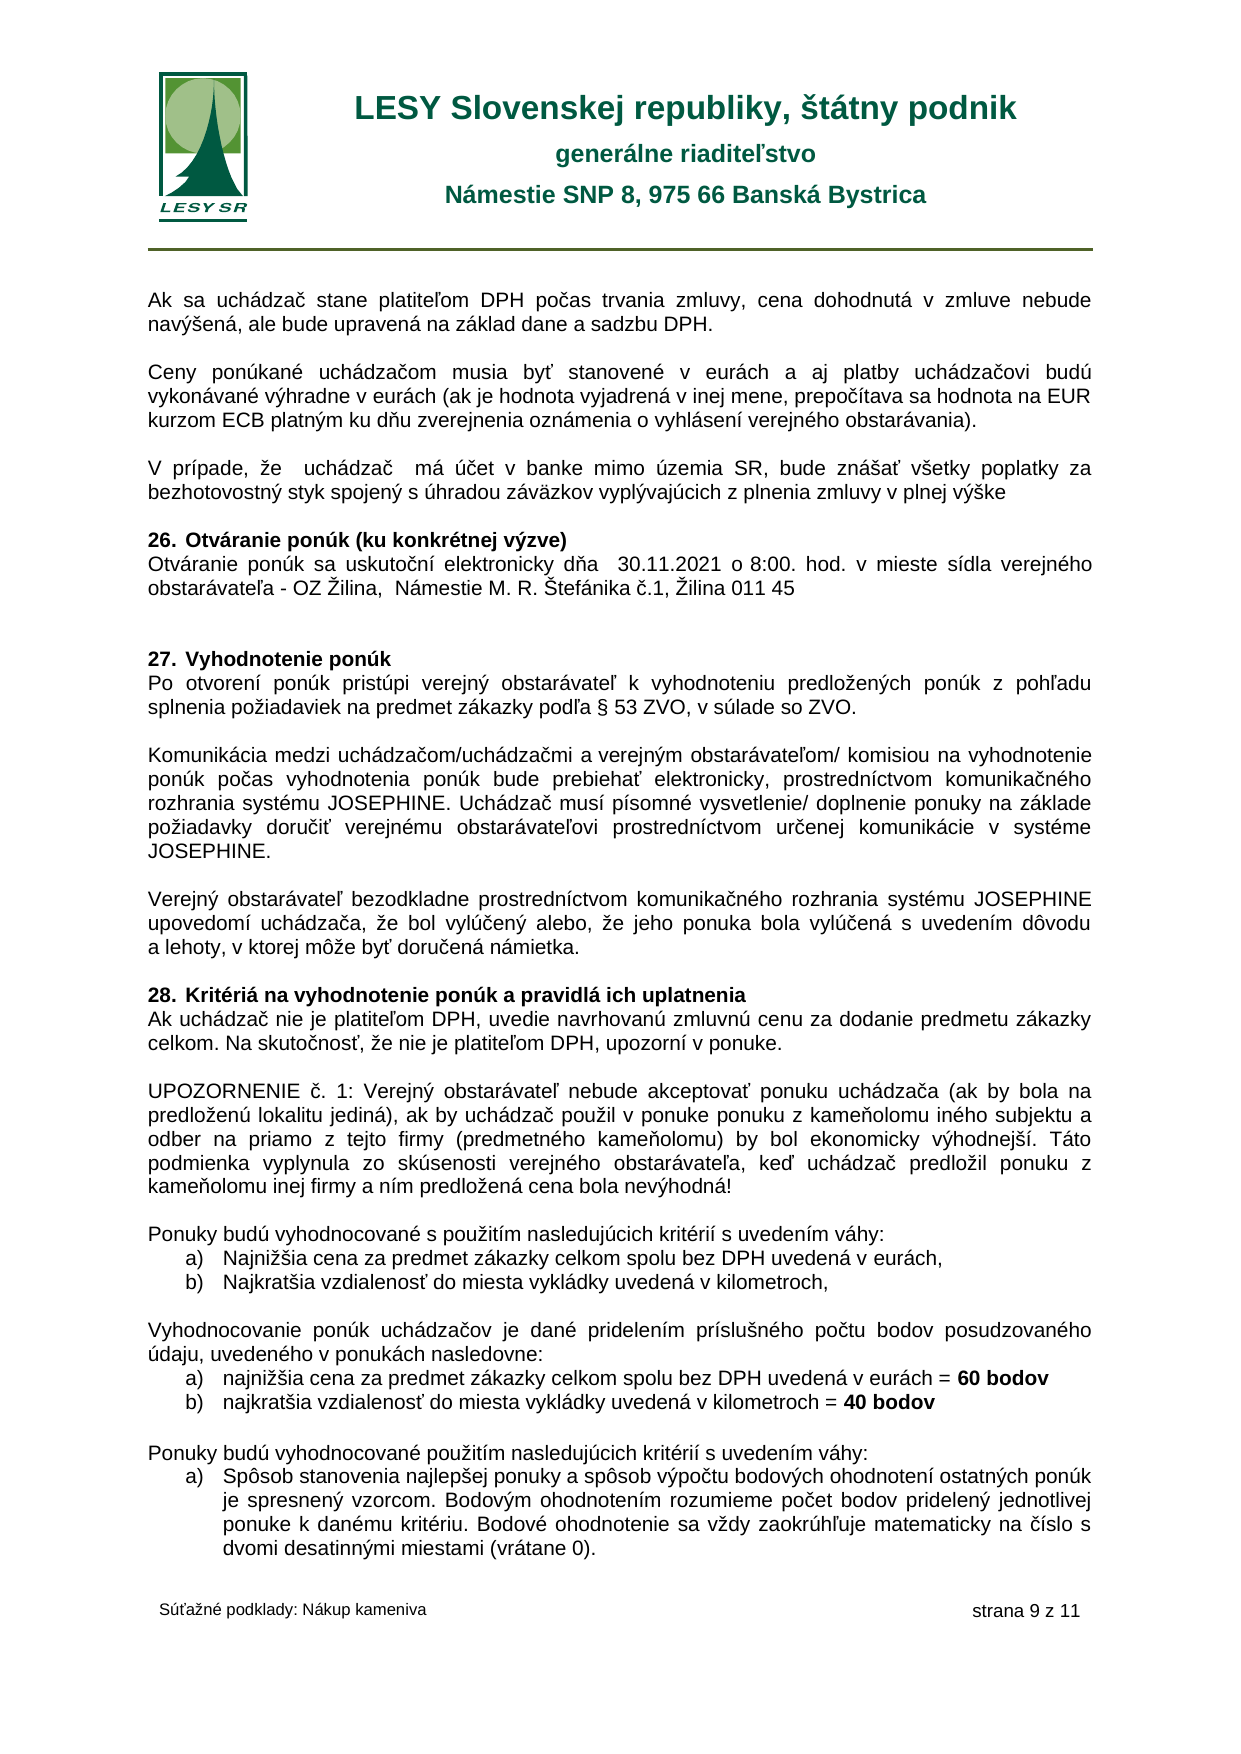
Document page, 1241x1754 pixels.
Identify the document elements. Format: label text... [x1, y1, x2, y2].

text Ak sa uchádzač stane platiteľom DPH počas trvania zmluvy, cena dohodnutá v zmluve nebude navýšená, ale bude upravená na základ dane a sadzbu DPH. [148, 288, 1093, 336]
text V prípade, že uchádzač má účet v banke mimo územia SR, bude znášať všetky poplatky za bezhotovostný styk spojený s úhradou záväzkov vyplývajúcich z plnenia zmluvy v plnej výške [148, 456, 1093, 503]
text Ak uchádzač nie je platiteľom DPH, uvedie navrhovanú zmluvnú cenu za dodanie predmetu zákazky celkom. Na skutočnosť, že nie je platiteľom DPH, upozorní v ponuke. [148, 1007, 1093, 1054]
text Vyhodnocovanie ponúk uchádzačov je dané pridelením príslušného počtu bodov posudzovaného údaju, uvedeného v ponukách nasledovne: [148, 1318, 1093, 1366]
text Komunikácia medzi uchádzačom/uchádzačmi a verejným obstarávateľom/ komisiou na vyhodnotenie ponúk počas vyhodnotenia ponúk bude prebiehať elektronicky, prostredníctvom komunikačného rozhrania systému JOSEPHINE. Uchádzač musí písomné vysvetlenie/ doplnenie ponuky na základe požiadavky doručiť verejnému obstarávateľovi prostredníctvom určenej komunikácie v systéme JOSEPHINE. [148, 743, 1093, 863]
list Spôsob stanovenia najlepšej ponuky a spôsob výpočtu bodových ohodnotení ostatných ponúk je spresnený vzorcom. Bodovým ohodnotením rozumieme počet bodov pridelený jednotlivej ponuke k danému kritériu. Bodové ohodnotenie sa vždy zaokrúhľuje matematicky na číslo s dvomi desatinnými miestami (vrátane 0). [185, 1464, 1093, 1560]
text UPOZORNENIE č. 1: Verejný obstarávateľ nebude akceptovať ponuku uchádzača (ak by bola na predloženú lokalitu jediná), ak by uchádzač použil v ponuke ponuku z kameňolomu iného subjektu a odber na priamo z tejto firmy (predmetného kameňolomu) by bol ekonomicky výhodnejší. Táto podmienka vyplynula zo skúsenosti verejného obstarávateľa, keď uchádzač predložil ponuku z kameňolomu inej firmy a ním predložená cena bola nevýhodná! [148, 1078, 1093, 1198]
list Najkratšia vzdialenosť do miesta vykládky uvedená v kilometroch, [185, 1270, 1093, 1294]
text Verejný obstarávateľ bezodkladne prostredníctvom komunikačného rozhrania systému JOSEPHINE upovedomí uchádzača, že bol vylúčený alebo, že jeho ponuka bola vylúčená s uvedením dôvodu a lehoty, v ktorej môže byť doručená námietka. [148, 887, 1093, 959]
list Otváranie ponúk (ku konkrétnej výzve) [148, 527, 1093, 551]
text Po otvorení ponúk pristúpi verejný obstarávateľ k vyhodnoteniu predložených ponúk z pohľadu splnenia požiadaviek na predmet zákazky podľa § 53 ZVO, v súlade so ZVO. [148, 671, 1093, 719]
text Ponuky budú vyhodnocované s použitím nasledujúcich kritérií s uvedením váhy: [148, 1222, 1093, 1246]
list najkratšia vzdialenosť do miesta vykládky uvedená v kilometroch = 40 bodov [185, 1390, 1093, 1414]
text Ponuky budú vyhodnocované použitím nasledujúcich kritérií s uvedením váhy: [148, 1440, 1093, 1464]
text Otváranie ponúk sa uskutoční elektronicky dňa 30.11.2021 o 8:00. hod. v mieste sídla verejného obstarávateľa - OZ Žilina, Námestie M. R. Štefánika č.1, Žilina 011 45 [148, 551, 1093, 599]
text Ceny ponúkané uchádzačom musia byť stanovené v eurách a aj platby uchádzačovi budú vykonávané výhradne v eurách (ak je hodnota vyjadrená v inej mene, prepočítava sa hodnota na EUR kurzom ECB platným ku dňu zverejnenia oznámenia o vyhlásení verejného obstarávania). [148, 360, 1093, 432]
list Najnižšia cena za predmet zákazky celkom spolu bez DPH uvedená v eurách, [185, 1246, 1093, 1270]
list najnižšia cena za predmet zákazky celkom spolu bez DPH uvedená v eurách = 60 bodov [185, 1366, 1093, 1390]
list Vyhodnotenie ponúk [148, 647, 1093, 671]
list Kritériá na vyhodnotenie ponúk a pravidlá ich uplatnenia [148, 983, 1093, 1007]
